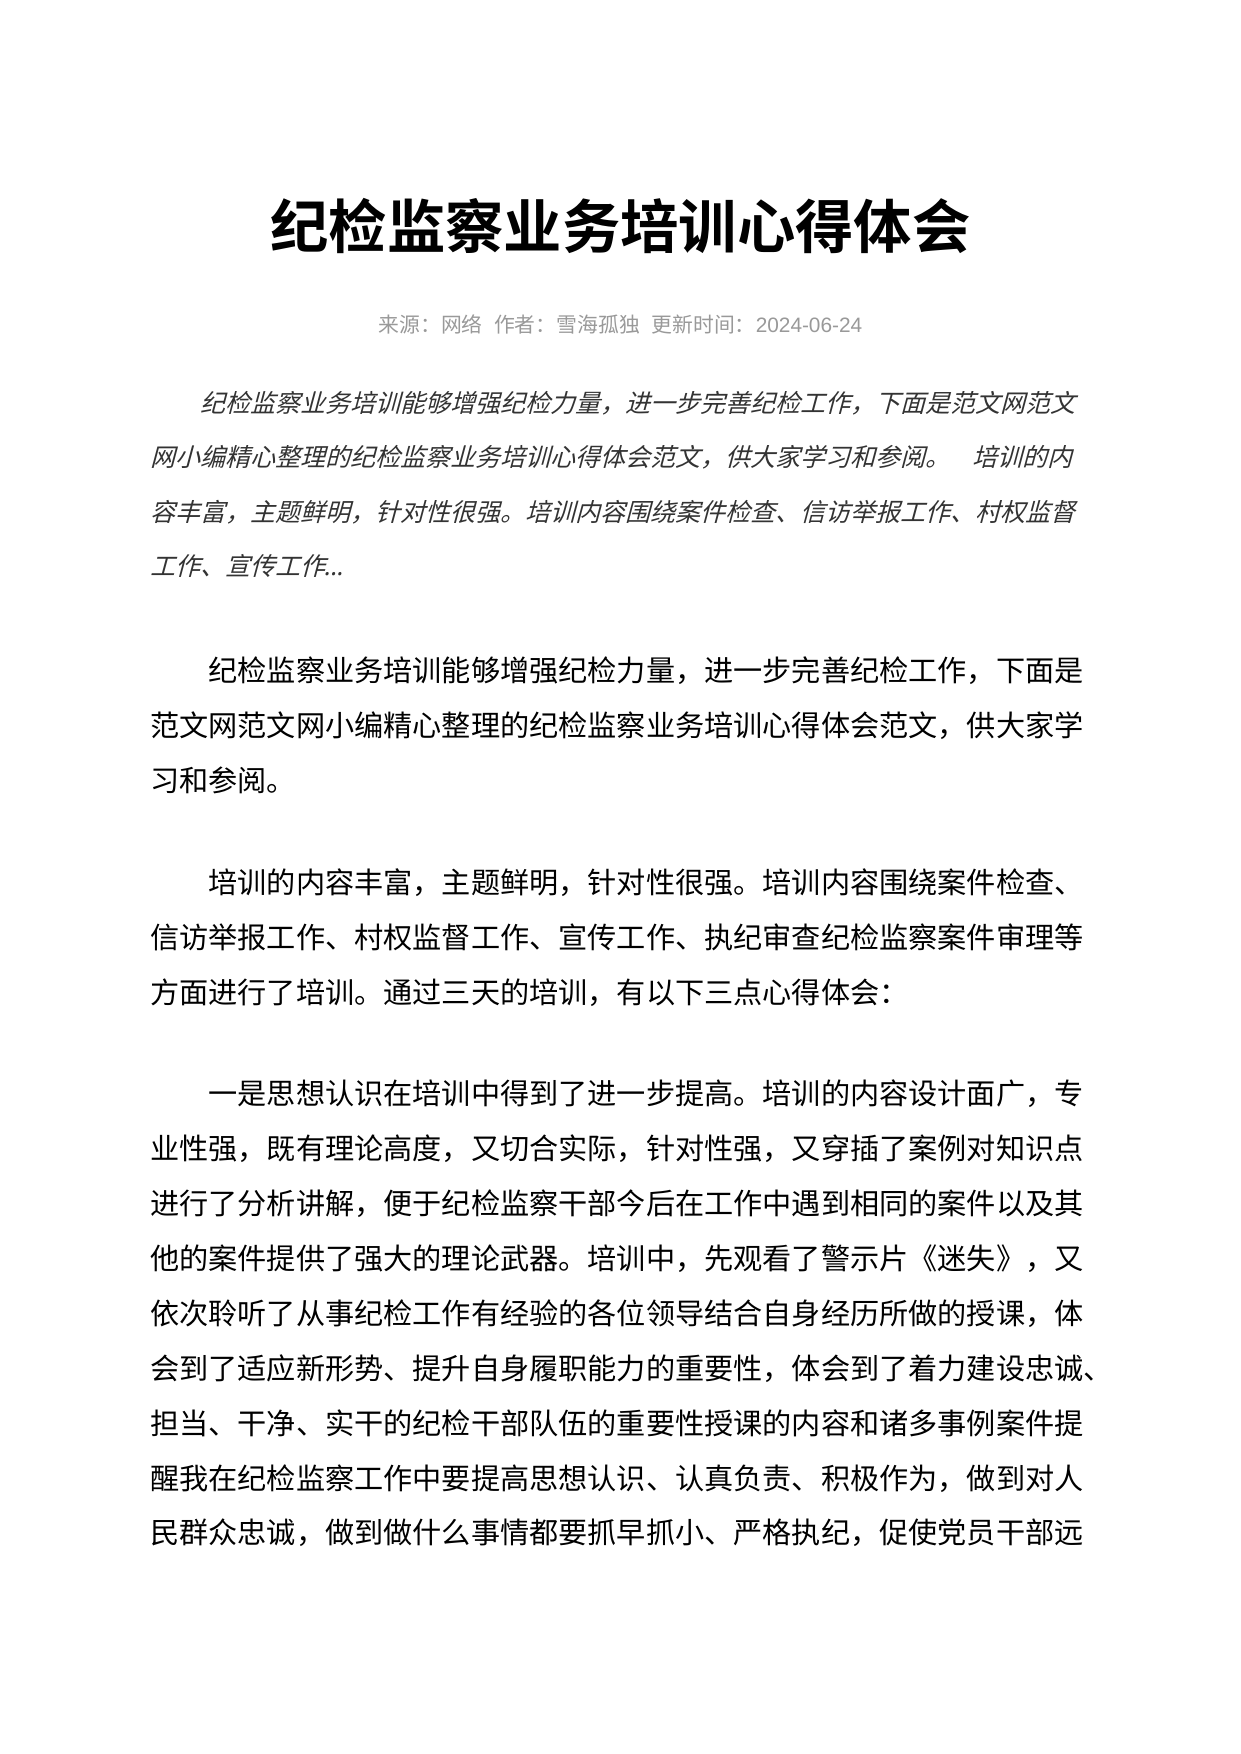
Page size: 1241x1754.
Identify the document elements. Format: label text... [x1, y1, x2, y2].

text 纪检监察业务培训能够增强纪检力量，进一步完善纪检工作，下面是范文网范文网小编精心整理的纪检监察业务培训心得体会范文，供大家学习和参阅。 [150, 648, 1090, 800]
text 来源：网络 作者：雪海孤独 更新时间：2024-06-24 [150, 313, 1090, 337]
text 纪检监察业务培训能够增强纪检力量，进一步完善纪检工作，下面是范文网范文网小编精心整理的纪检监察业务培训心得体会范文，供大家学习和参阅。 培训的内容丰富，主题鲜明，针对性很强。培训内容围绕案件检查、信访举报工作、村权监督工作、宣传工作... [150, 383, 1090, 583]
text 培训的内容丰富，主题鲜明，针对性很强。培训内容围绕案件检查、信访举报工作、村权监督工作、宣传工作、执纪审查纪检监察案件审理等方面进行了培训。通过三天的培训，有以下三点心得体会： [150, 859, 1090, 1011]
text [150, 1071, 1090, 1552]
subtitle 纪检监察业务培训心得体会 [150, 181, 1090, 266]
